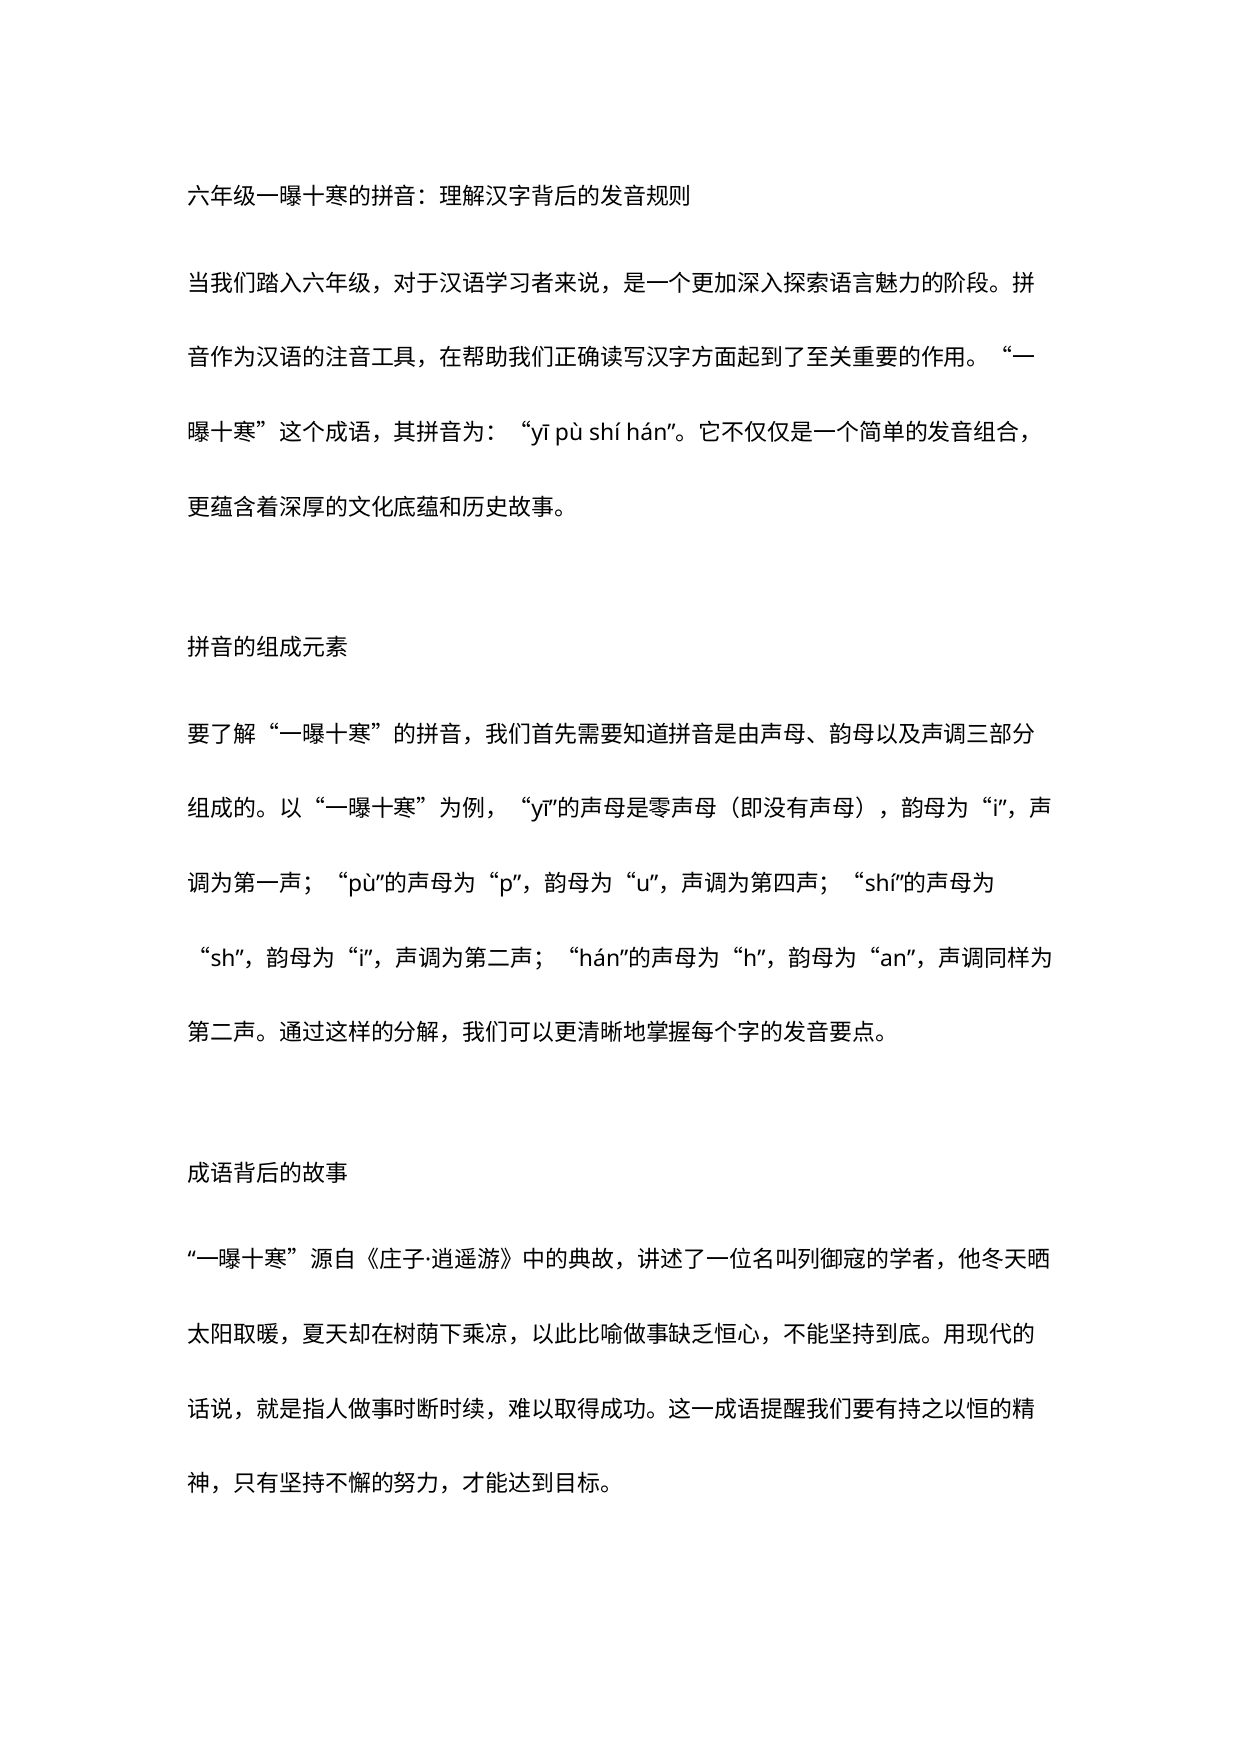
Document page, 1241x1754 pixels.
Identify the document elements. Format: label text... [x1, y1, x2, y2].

text 拼音的组成元素 [187, 613, 1053, 678]
text “一曝十寒”源自《庄子·逍遥游》中的典故，讲述了一位名叫列御寇的学者，他冬天晒太阳取暖，夏天却在树荫下乘凉，以此比喻做事缺乏恒心，不能坚持到底。用现代的话说，就是指人做事时断时续，难以取得成功。这一成语提醒我们要有持之以恒的精神，只有坚持不懈的努力，才能达到目标。 [187, 1225, 1053, 1514]
text 成语背后的故事 [187, 1139, 1053, 1204]
text 六年级一曝十寒的拼音：理解汉字背后的发音规则 [187, 162, 1053, 227]
text 当我们踏入六年级，对于汉语学习者来说，是一个更加深入探索语言魅力的阶段。拼音作为汉语的注音工具，在帮助我们正确读写汉字方面起到了至关重要的作用。“一曝十寒”这个成语，其拼音为：“yī pù shí hán”。它不仅仅是一个简单的发音组合，更蕴含着深厚的文化底蕴和历史故事。 [187, 248, 1053, 538]
text 要了解“一曝十寒”的拼音，我们首先需要知道拼音是由声母、韵母以及声调三部分组成的。以“一曝十寒”为例，“yī”的声母是零声母（即没有声母），韵母为“i”，声调为第一声；“pù”的声母为“p”，韵母为“u”，声调为第四声；“shí”的声母为“sh”，韵母为“i”，声调为第二声；“hán”的声母为“h”，韵母为“an”，声调同样为第二声。通过这样的分解，我们可以更清晰地掌握每个字的发音要点。 [187, 699, 1053, 1063]
